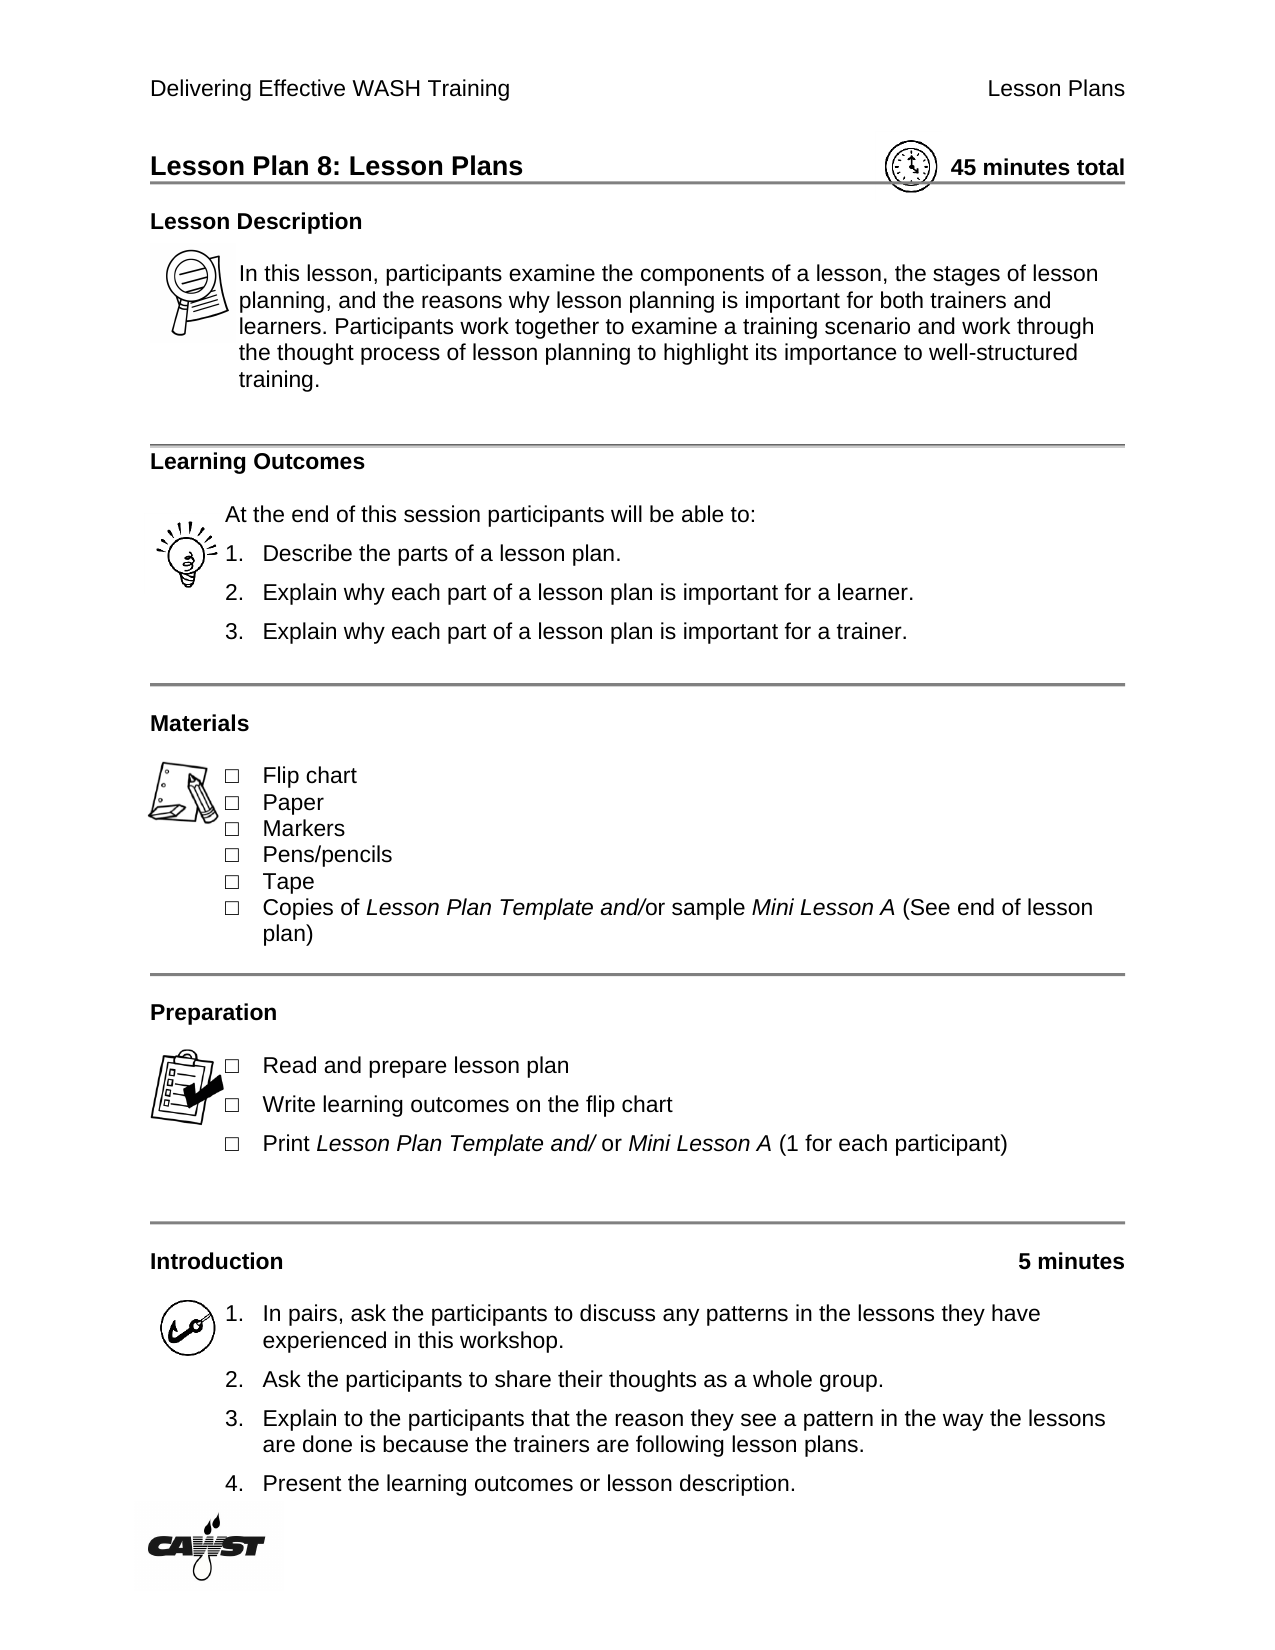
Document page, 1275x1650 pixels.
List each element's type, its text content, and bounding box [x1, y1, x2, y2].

text Introduction 5 minutes [150, 1248, 1125, 1274]
list Describe the parts of a lesson plan. [225, 540, 1125, 567]
list Markers [225, 815, 1125, 841]
list Read and prepare lesson plan [225, 1052, 1125, 1078]
list In pairs, ask the participants to discuss any patterns in the lessons they have experienced in this workshop. [225, 1300, 1125, 1353]
picture [148, 1294, 223, 1360]
picture [144, 513, 226, 594]
text Lesson Plan 8: Lesson Plans 45 minutes total [150, 150, 1125, 181]
list Explain why each part of a lesson plan is important for a learner. [225, 579, 1125, 605]
picture [141, 753, 223, 829]
list Tape [225, 868, 1125, 894]
list Explain why each part of a lesson plan is important for a trainer. [225, 618, 1125, 644]
picture [875, 185, 943, 201]
text Materials [150, 709, 1125, 736]
list Explain to the participants that the reason they see a pattern in the way the lessons are done is because the trainers are following lesson plans. [225, 1404, 1125, 1457]
picture [136, 1043, 232, 1134]
text In this lesson, participants examine the components of a lesson, the stages of lesson planning, and the reasons why lesson planning is important for both trainers and learners. Participants work together to examine a training scenario and work through the thought process of lesson planning to highlight its importance to well-structured training. [239, 260, 1125, 392]
text At the end of this session participants will be able to: [150, 501, 1125, 527]
text Learning Outcomes [150, 448, 1125, 474]
list Write learning outcomes on the flip chart [225, 1091, 1125, 1117]
text Preparation [150, 999, 1125, 1026]
list Ask the participants to share their thoughts as a whole group. [225, 1366, 1125, 1392]
list Present the learning outcomes or lesson description. [225, 1470, 1125, 1496]
picture [134, 1501, 284, 1591]
picture [150, 243, 236, 343]
picture [875, 131, 943, 150]
text Lesson Description [150, 208, 1125, 234]
list Flip chart [225, 762, 1125, 788]
list Paper [225, 788, 1125, 815]
list Print Lesson Plan Template and/ or Mini Lesson A (1 for each participant) [225, 1130, 1125, 1156]
list Copies of Lesson Plan Template and/or sample Mini Lesson A (See end of lesson plan) [225, 894, 1125, 947]
picture [150, 444, 1125, 448]
list Pens/pencils [225, 841, 1125, 868]
